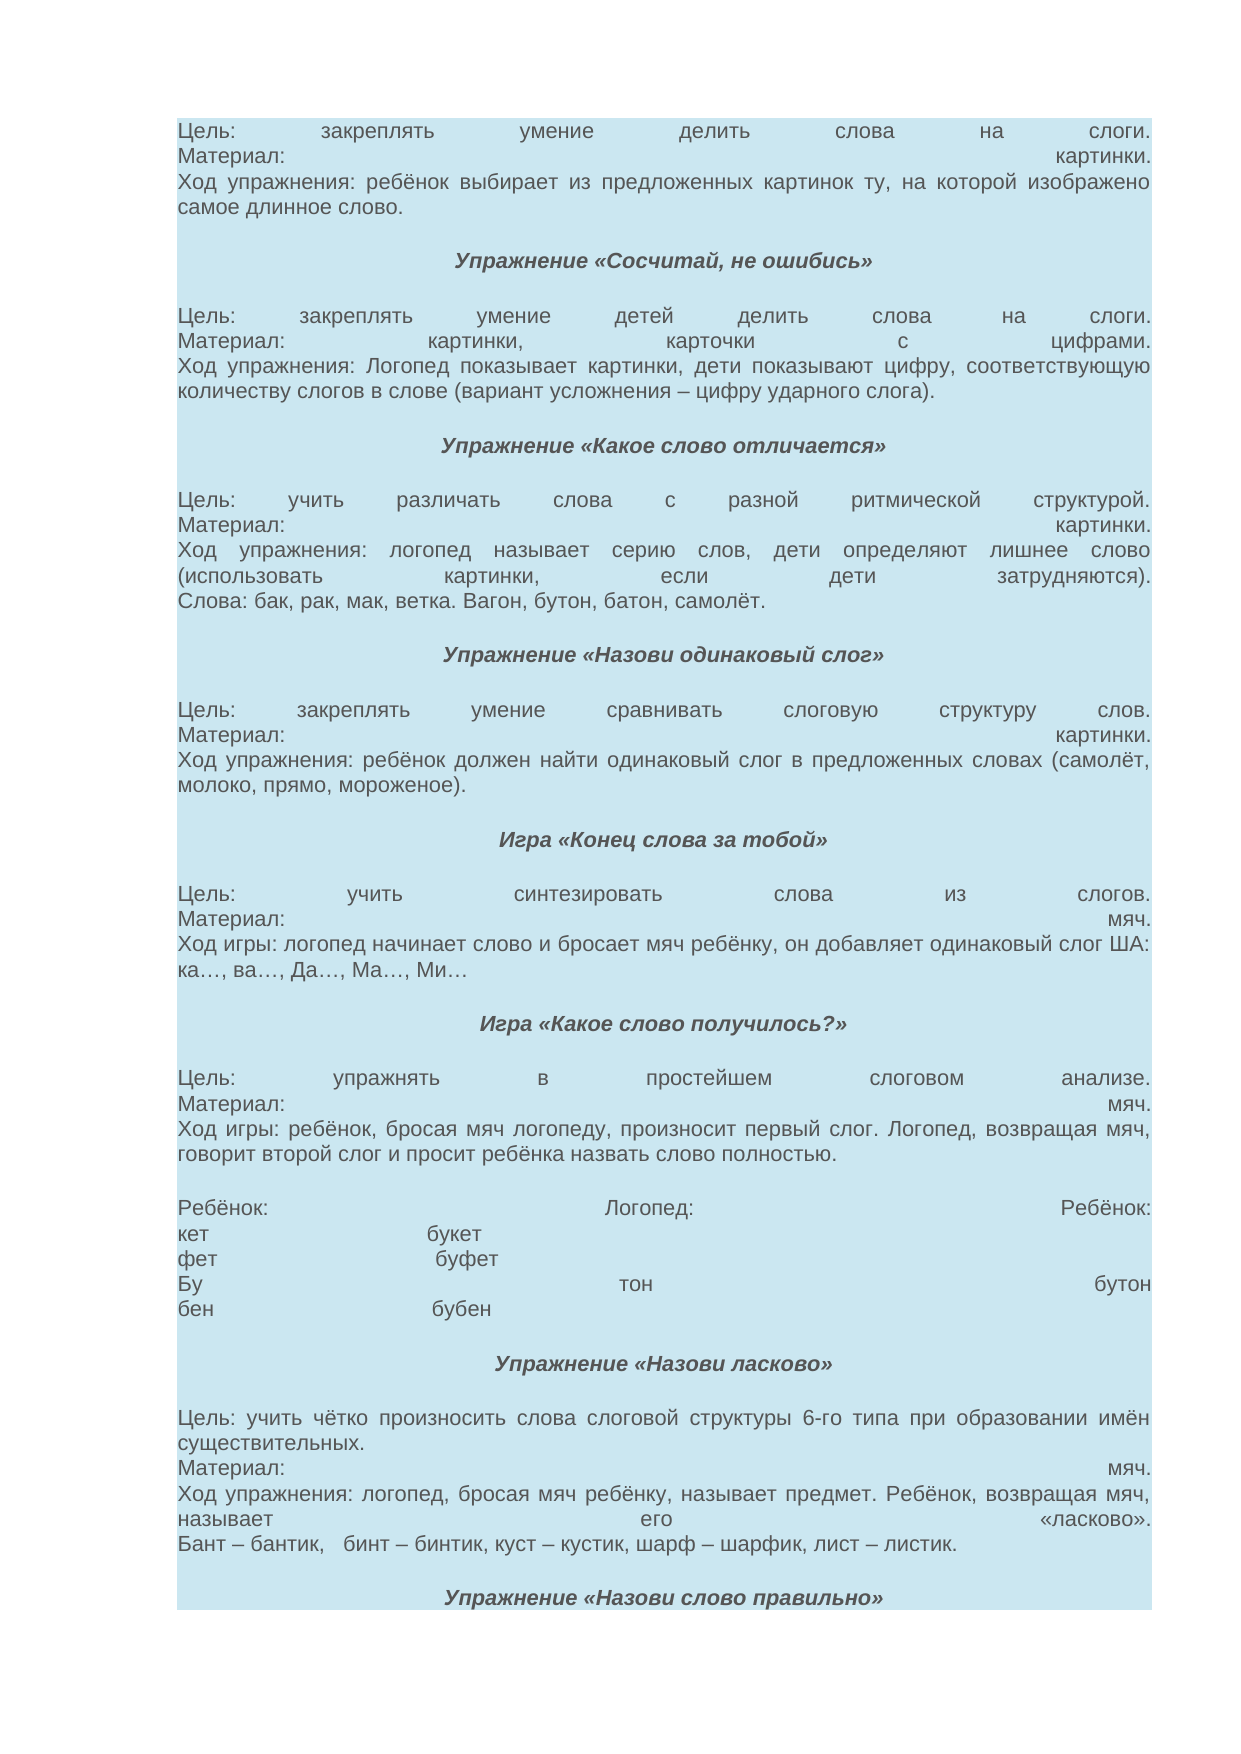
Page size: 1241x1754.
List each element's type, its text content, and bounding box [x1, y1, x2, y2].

text Упражнение «Какое слово отличается» [177, 432, 1152, 458]
text Упражнение «Назови слово правильно» [177, 1585, 1152, 1610]
text Упражнение «Назови одинаковый слог» [177, 642, 1152, 667]
text Цель: упражнять в простейшем слоговом анализе. Материал: мяч. Ход игры: ребёнок, бросая мяч логопеду, произносит первый слог. Логопед, возвращая мяч, говорит второй слог и просит ребёнка назвать слово полностью. [177, 1065, 1152, 1166]
text Ребёнок: Логопед: Ребёнок: кет букет фет буфет Бу тон бутон бен бубен [177, 1195, 1152, 1321]
text Игра «Конец слова за тобой» [177, 826, 1152, 852]
text Цель: закреплять умение делить слова на слоги. Материал: картинки. Ход упражнения: ребёнок выбирает из предложенных картинок ту, на которой изображено самое длинное слово. [177, 118, 1152, 219]
text Цель: учить синтезировать слова из слогов. Материал: мяч. Ход игры: логопед начинает слово и бросает мяч ребёнку, он добавляет одинаковый слог ША: ка…, ва…, Да…, Ма…, Ми… [177, 881, 1152, 982]
text Упражнение «Сосчитай, не ошибись» [177, 248, 1152, 273]
text Цель: закреплять умение детей делить слова на слоги. Материал: картинки, карточки с цифрами. Ход упражнения: Логопед показывает картинки, дети показывают цифру, соответствующую количеству слогов в слове (вариант усложнения – цифру ударного слога). [177, 302, 1152, 403]
text Игра «Какое слово получилось?» [177, 1011, 1152, 1036]
text Цель: учить различать слова с разной ритмической структурой. Материал: картинки. Ход упражнения: логопед называет серию слов, дети определяют лишнее слово (использовать картинки, если дети затрудняются). Слова: бак, рак, мак, ветка. Вагон, бутон, батон, самолёт. [177, 487, 1152, 613]
text Цель: учить чётко произносить слова слоговой структуры 6-го типа при образовании имён существительных. Материал: мяч. Ход упражнения: логопед, бросая мяч ребёнку, называет предмет. Ребёнок, возвращая мяч, называет его «ласково». Бант – бантик, бинт – бинтик, куст – кустик, шарф – шарфик, лист – листик. [177, 1405, 1152, 1556]
text Упражнение «Назови ласково» [177, 1350, 1152, 1376]
text Цель: закреплять умение сравнивать слоговую структуру слов. Материал: картинки. Ход упражнения: ребёнок должен найти одинаковый слог в предложенных словах (самолёт, молоко, прямо, мороженое). [177, 696, 1152, 797]
